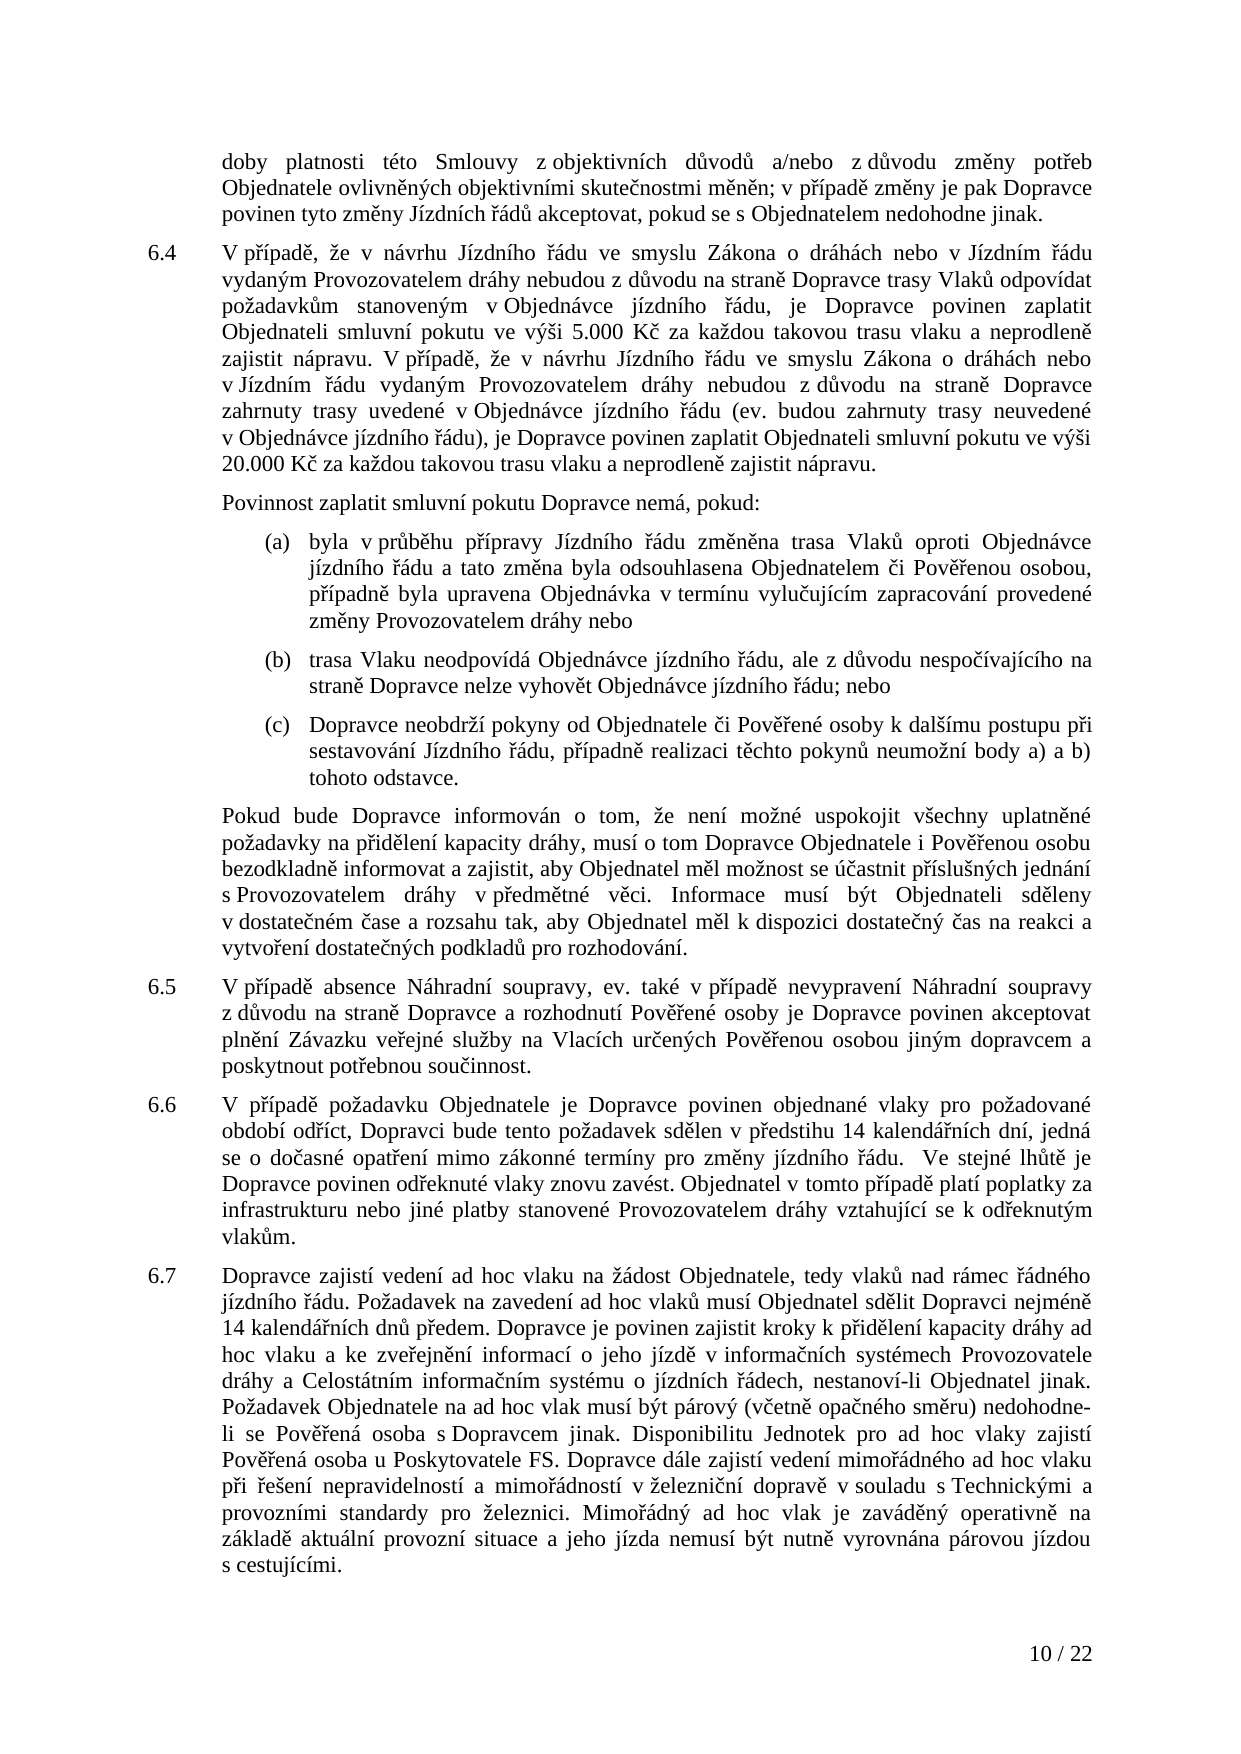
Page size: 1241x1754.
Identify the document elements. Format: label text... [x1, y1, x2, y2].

list Pokud bude Dopravce informován o tom, že není možné uspokojit všechny uplatněné požadavky na přidělení kapacity dráhy, musí o tom Dopravce Objednatele i Pověřenou osobu bezodkladně informovat a zajistit, aby Objednatel měl možnost se účastnit příslušných jednání s Provozovatelem dráhy v předmětné věci. Informace musí být Objednateli sděleny v dostatečném čase a rozsahu tak, aby Objednatel měl k dispozici dostatečný čas na reakci a vytvoření dostatečných podkladů pro rozhodování. [222, 802, 1092, 961]
text Dopravce neobdrží pokyny od Objednatele či Pověřené osoby k dalšímu postupu při sestavování Jízdního řádu, případně realizaci těchto pokynů neumožní body a) a b) tohoto odstavce. [264, 711, 1092, 790]
list Povinnost zaplatit smluvní pokutu Dopravce nemá, pokud: [222, 489, 1092, 515]
text byla v průběhu přípravy Jízdního řádu změněna trasa Vlaků oproti Objednávce jízdního řádu a tato změna byla odsouhlasena Objednatelem či Pověřenou osobou, případně byla upravena Objednávka v termínu vylučujícím zapracování provedené změny Provozovatelem dráhy nebo [264, 528, 1092, 633]
text Dopravce zajistí vedení ad hoc vlaku na žádost Objednatele, tedy vlaků nad rámec řádného jízdního řádu. Požadavek na zavedení ad hoc vlaků musí Objednatel sdělit Dopravci nejméně 14 kalendářních dnů předem. Dopravce je povinen zajistit kroky k přidělení kapacity dráhy ad hoc vlaku a ke zveřejnění informací o jeho jízdě v informačních systémech Provozovatele dráhy a Celostátním informačním systému o jízdních řádech, nestanoví-li Objednatel jinak. Požadavek Objednatele na ad hoc vlak musí být párový (včetně opačného směru) nedohodne-li se Pověřená osoba s Dopravcem jinak. Disponibilitu Jednotek pro ad hoc vlaky zajistí Pověřená osoba u Poskytovatele FS. Dopravce dále zajistí vedení mimořádného ad hoc vlaku při řešení nepravidelností a mimořádností v železniční dopravě v souladu s Technickými a provozními standardy pro železnici. Mimořádný ad hoc vlak je zaváděný operativně na základě aktuální provozní situace a jeho jízda nemusí být nutně vyrovnána párovou jízdou s cestujícími. [148, 1262, 1092, 1578]
text V případě absence Náhradní soupravy, ev. také v případě nevypravení Náhradní soupravy z důvodu na straně Dopravce a rozhodnutí Pověřené osoby je Dopravce povinen akceptovat plnění Závazku veřejné služby na Vlacích určených Pověřenou osobou jiným dopravcem a poskytnout potřebnou součinnost. [148, 973, 1092, 1078]
text V případě požadavku Objednatele je Dopravce povinen objednané vlaky pro požadované období odříct, Dopravci bude tento požadavek sdělen v předstihu 14 kalendářních dní, jedná se o dočasné opatření mimo zákonné termíny pro změny jízdního řádu. Ve stejné lhůtě je Dopravce povinen odřeknuté vlaky znovu zavést. Objednatel v tomto případě platí poplatky za infrastrukturu nebo jiné platby stanovené Provozovatelem dráhy vztahující se k odřeknutým vlakům. [148, 1091, 1092, 1249]
text V případě, že v návrhu Jízdního řádu ve smyslu Zákona o dráhách nebo v Jízdním řádu vydaným Provozovatelem dráhy nebudou z důvodu na straně Dopravce trasy Vlaků odpovídat požadavkům stanoveným v Objednávce jízdního řádu, je Dopravce povinen zaplatit Objednateli smluvní pokutu ve výši 5.000 Kč za každou takovou trasu vlaku a neprodleně zajistit nápravu. V případě, že v návrhu Jízdního řádu ve smyslu Zákona o dráhách nebo v Jízdním řádu vydaným Provozovatelem dráhy nebudou z důvodu na straně Dopravce zahrnuty trasy uvedené v Objednávce jízdního řádu (ev. budou zahrnuty trasy neuvedené v Objednávce jízdního řádu), je Dopravce povinen zaplatit Objednateli smluvní pokutu ve výši 20.000 Kč za každou takovou trasu vlaku a neprodleně zajistit nápravu. [148, 239, 1092, 476]
text trasa Vlaku neodpovídá Objednávce jízdního řádu, ale z důvodu nespočívajícího na straně Dopravce nelze vyhovět Objednávce jízdního řádu; nebo [264, 646, 1092, 698]
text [148, 148, 1092, 227]
